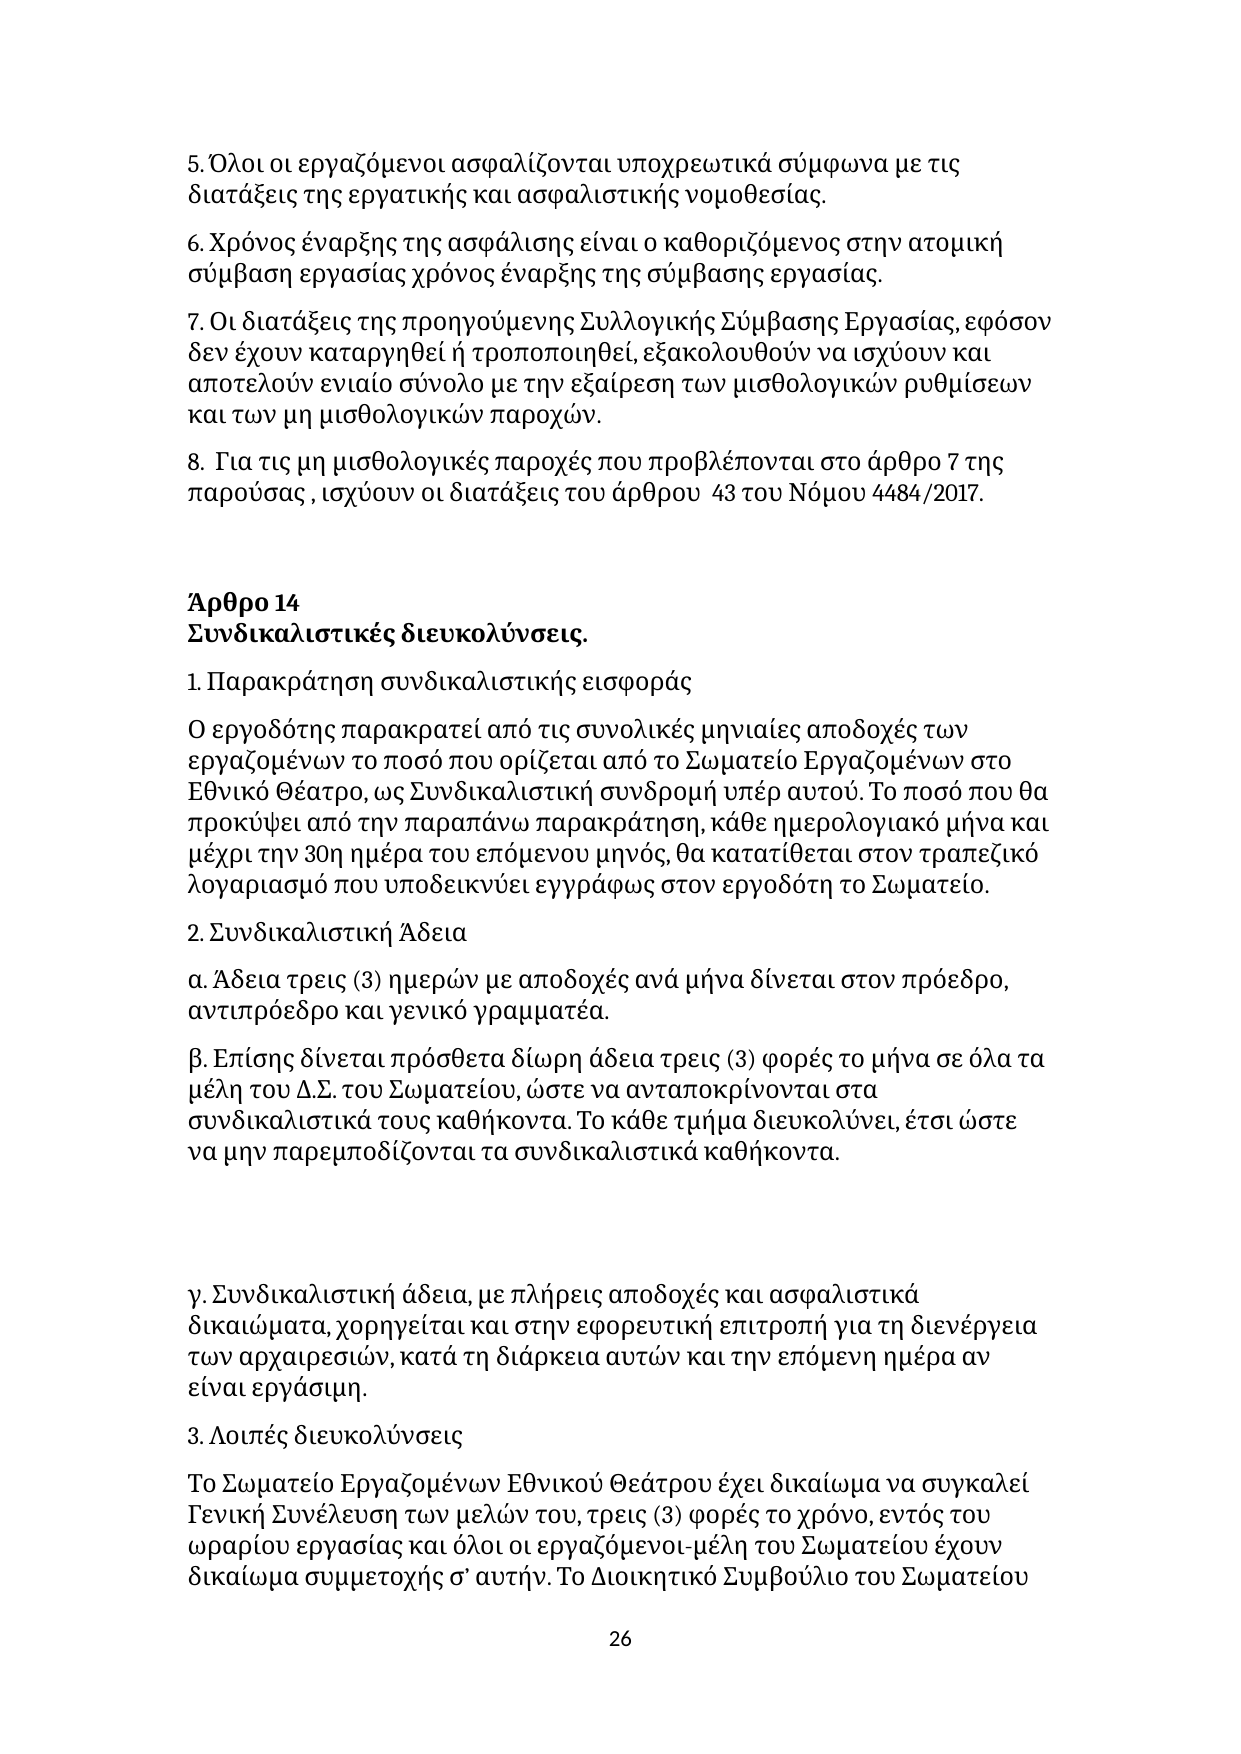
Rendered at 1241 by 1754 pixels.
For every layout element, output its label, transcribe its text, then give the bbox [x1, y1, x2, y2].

text 2. Συνδικαλιστική Άδεια [187, 918, 1053, 947]
text Ο εργοδότης παρακρατεί από τις συνολικές μηνιαίες αποδοχές των εργαζομένων το ποσό που ορίζεται από το Σωματείο Εργαζομένων στο Εθνικό Θέατρο, ως Συνδικαλιστική συνδρομή υπέρ αυτού. Το ποσό που θα προκύψει από την παραπάνω παρακράτηση, κάθε ημερολογιακό μήνα και μέχρι την 30η ημέρα του επόμενου μηνός, θα κατατίθεται στον τραπεζικό λογαριασμό που υποδεικνύει εγγράφως στον εργοδότη το Σωματείο. [187, 716, 1053, 899]
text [187, 1470, 1053, 1592]
text α. Άδεια τρεις (3) ημερών με αποδοχές ανά μήνα δίνεται στον πρόεδρο, αντιπρόεδρο και γενικό γραμματέα. [187, 966, 1053, 1026]
text Συνδικαλιστικές διευκολύνσεις. [187, 620, 1053, 649]
text β. Επίσης δίνεται πρόσθετα δίωρη άδεια τρεις (3) φορές το μήνα σε όλα τα μέλη του Δ.Σ. του Σωματείου, ώστε να ανταποκρίνονται στα συνδικαλιστικά τους καθήκοντα. Το κάθε τμήμα διευκολύνει, έτσι ώστε να μην παρεμποδίζονται τα συνδικαλιστικά καθήκοντα. [187, 1045, 1053, 1167]
text γ. Συνδικαλιστική άδεια, με πλήρεις αποδοχές και ασφαλιστικά δικαιώματα, χορηγείται και στην εφορευτική επιτροπή για τη διενέργεια των αρχαιρεσιών, κατά τη διάρκεια αυτών και την επόμενη ημέρα αν είναι εργάσιμη. [187, 1281, 1053, 1403]
text 8. Για τις μη μισθολογικές παροχές που προβλέπονται στο άρθρο 7 της παρούσας , ισχύουν οι διατάξεις του άρθρου 43 του Νόμου 4484/2017. [187, 448, 1053, 508]
text 5. Όλοι οι εργαζόμενοι ασφαλίζονται υποχρεωτικά σύμφωνα με τις διατάξεις της εργατικής και ασφαλιστικής νομοθεσίας. [187, 150, 1053, 210]
text 1. Παρακράτηση συνδικαλιστικής εισφοράς [187, 668, 1053, 697]
text Άρθρο 14 [187, 589, 1053, 618]
text 3. Λοιπές διευκολύνσεις [187, 1422, 1053, 1451]
text 7. Οι διατάξεις της προηγούμενης Συλλογικής Σύμβασης Εργασίας, εφόσον δεν έχουν καταργηθεί ή τροποποιηθεί, εξακολουθούν να ισχύουν και αποτελούν ενιαίο σύνολο με την εξαίρεση των μισθολογικών ρυθμίσεων και των μη μισθολογικών παροχών. [187, 307, 1053, 429]
text 6. Χρόνος έναρξης της ασφάλισης είναι ο καθοριζόμενος στην ατομική σύμβαση εργασίας χρόνος έναρξης της σύμβασης εργασίας. [187, 229, 1053, 288]
